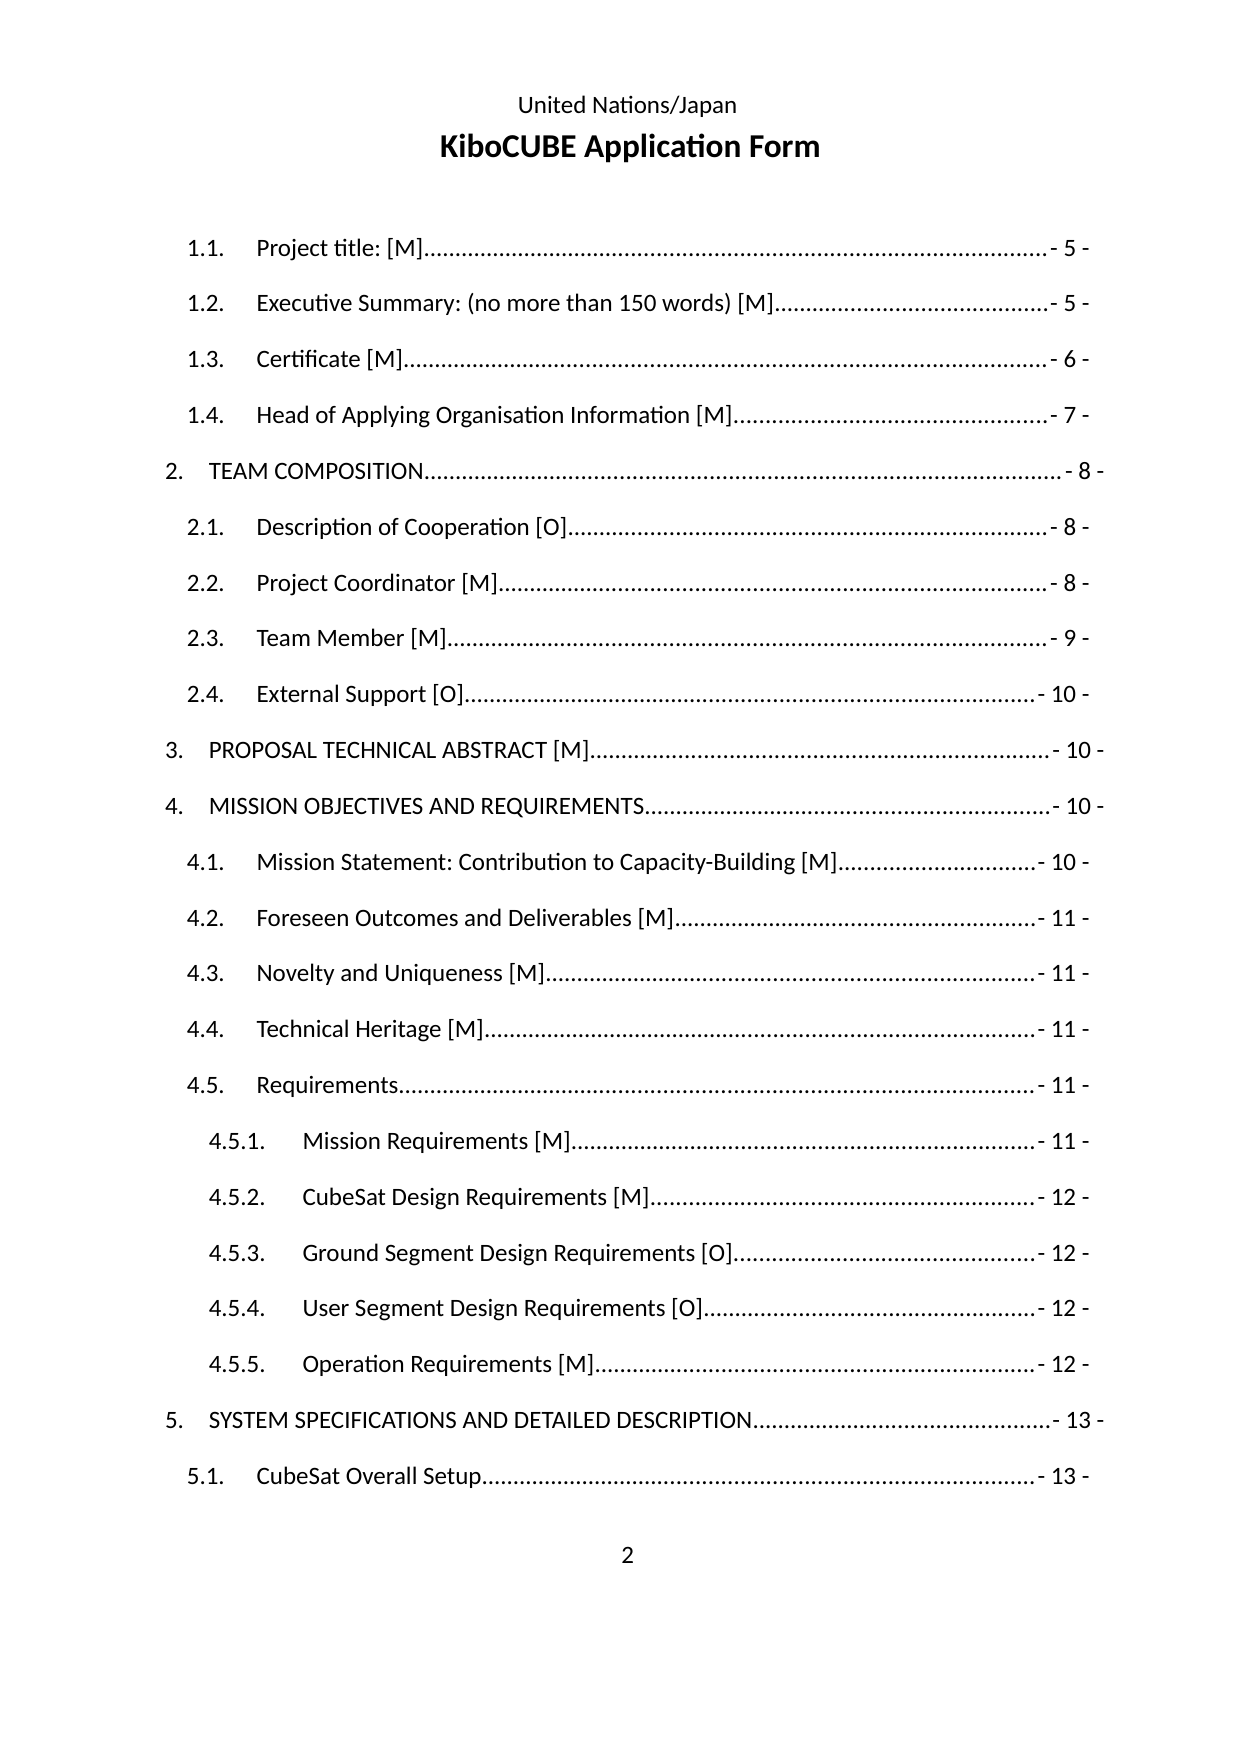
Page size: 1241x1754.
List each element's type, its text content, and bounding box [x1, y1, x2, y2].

text 5. SYSTEM SPECIFICATIONS AND DETAILED DESCRIPTION - 13 - [165, 1404, 1090, 1435]
text 1.1. Project title: [M] - 5 - [187, 232, 1090, 262]
text 4.5.2. CubeSat Design Requirements [M] - 12 - [208, 1181, 1090, 1211]
text 2.1. Description of Cooperation [O] - 8 - [187, 511, 1090, 541]
text 4.2. Foreseen Outcomes and Deliverables [M] - 11 - [187, 902, 1090, 932]
text 4.5.3. Ground Segment Design Requirements [O] - 12 - [208, 1237, 1090, 1267]
text 2. TEAM COMPOSITION - 8 - [165, 455, 1090, 486]
text 1.3. Certificate [M] - 6 - [187, 343, 1090, 374]
text 1.4. Head of Applying Organisation Information [M] - 7 - [187, 399, 1090, 430]
text 4.5.1. Mission Requirements [M] - 11 - [208, 1125, 1090, 1156]
text 1.2. Executive Summary: (no more than 150 words) [M] - 5 - [187, 288, 1090, 318]
text 3. PROPOSAL TECHNICAL ABSTRACT [M] - 10 - [165, 734, 1090, 765]
text 4.4. Technical Heritage [M] - 11 - [187, 1013, 1090, 1044]
text 4. MISSION OBJECTIVES AND REQUIREMENTS - 10 - [165, 790, 1090, 821]
text 2.4. External Support [O] - 10 - [187, 678, 1090, 709]
text 4.5. Requirements - 11 - [187, 1069, 1090, 1100]
text 4.3. Novelty and Uniqueness [M] - 11 - [187, 958, 1090, 988]
text 5.1. CubeSat Overall Setup - 13 - [187, 1460, 1090, 1491]
text 4.5.5. Operation Requirements [M] - 12 - [208, 1348, 1090, 1379]
text 2.3. Team Member [M] - 9 - [187, 623, 1090, 653]
text 4.5.4. User Segment Design Requirements [O] - 12 - [208, 1293, 1090, 1323]
text 4.1. Mission Statement: Contribution to Capacity-Building [M] - 10 - [187, 846, 1090, 876]
text 2.2. Project Coordinator [M] - 8 - [187, 567, 1090, 597]
